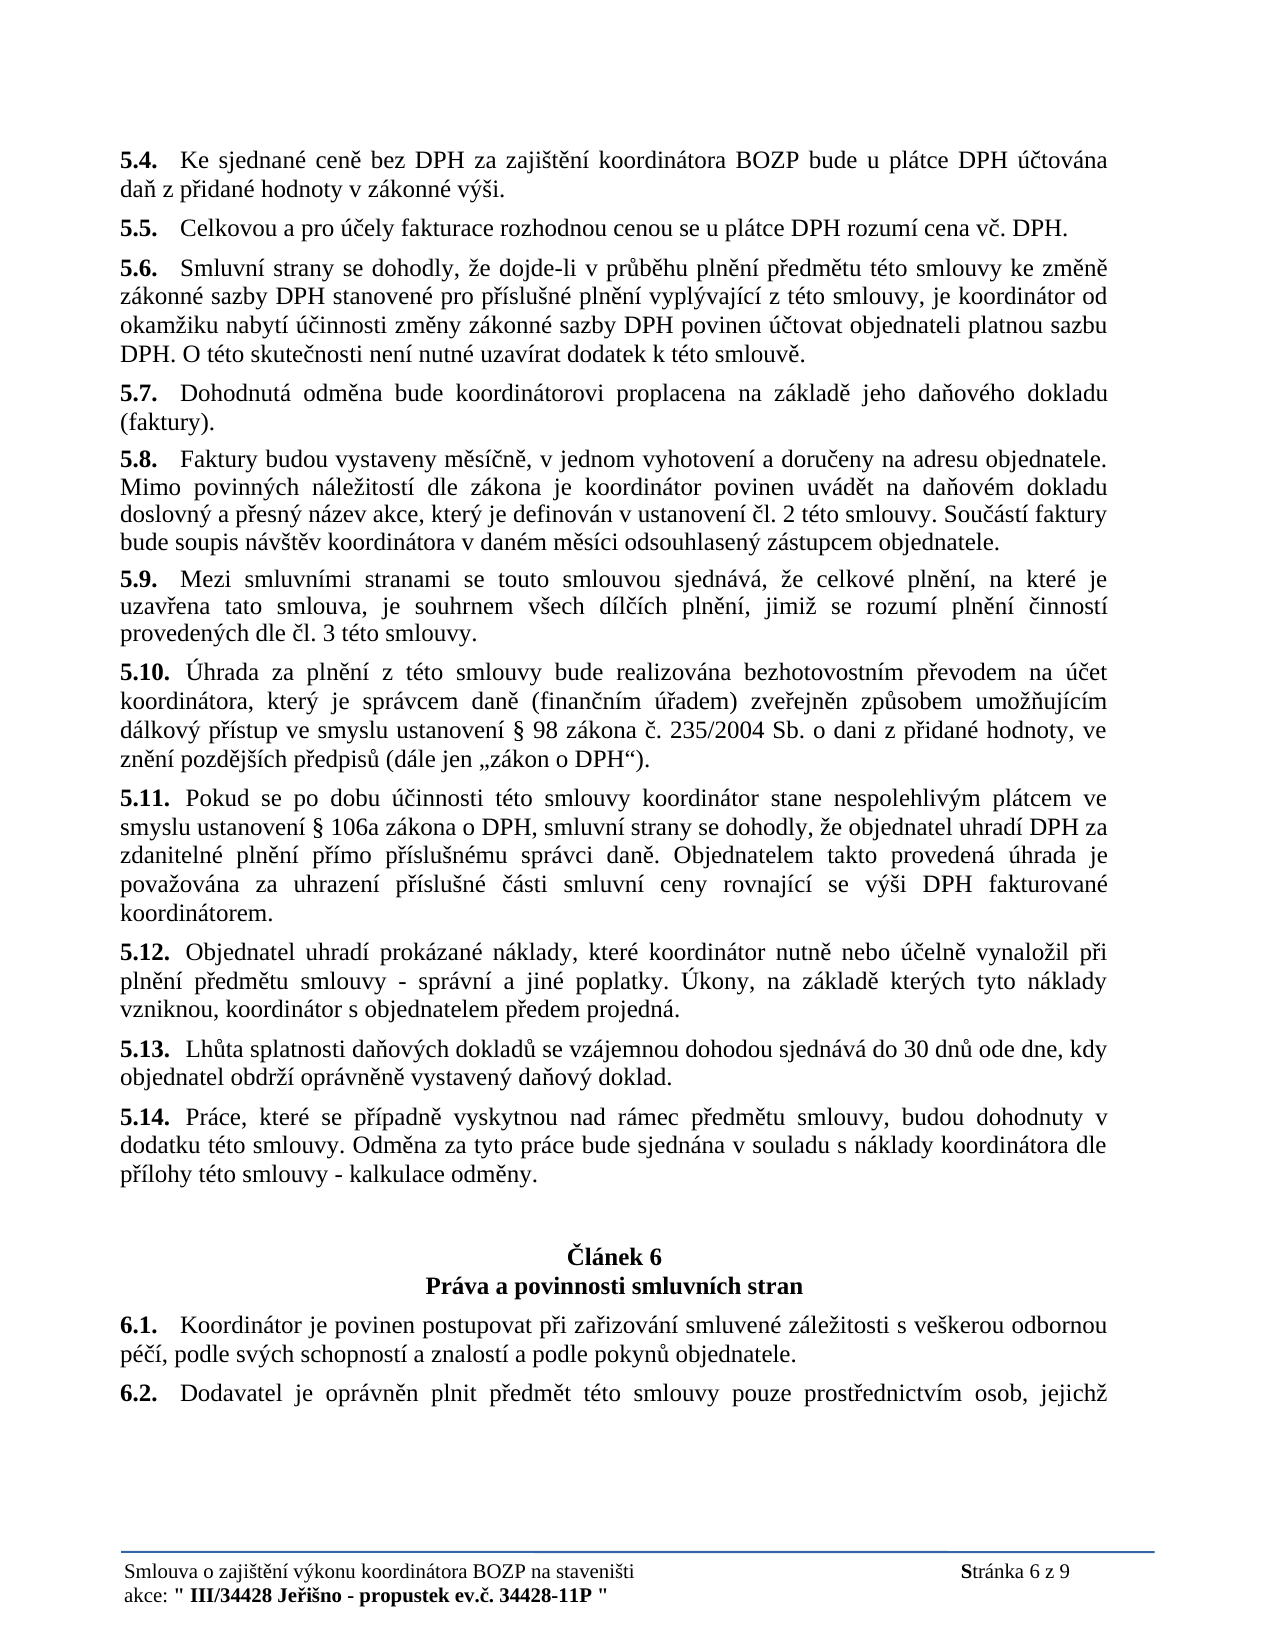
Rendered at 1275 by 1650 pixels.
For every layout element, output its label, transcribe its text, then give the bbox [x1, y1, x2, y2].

list Dohodnutá odměna bude koordinátorovi proplacena na základě jeho daňového dokladu (faktury). [120, 378, 1108, 436]
list Úhrada za plnění z této smlouvy bude realizována bezhotovostním převodem na účet koordinátora, který je správcem daně (finančním úřadem) zveřejněn způsobem umožňujícím dálkový přístup ve smyslu ustanovení § 98 zákona č. 235/2004 Sb. o dani z přidané hodnoty, ve znění pozdějších předpisů (dále jen „zákon o DPH“). [120, 657, 1108, 772]
list Lhůta splatnosti daňových dokladů se vzájemnou dohodou sjednává do 30 dnů ode dne, kdy objednatel obdrží oprávněně vystavený daňový doklad. [120, 1034, 1108, 1091]
list Ke sjednané ceně bez DPH za zajištění koordinátora BOZP bude u plátce DPH účtována daň z přidané hodnoty v zákonné výši. [120, 146, 1108, 203]
list Faktury budou vystaveny měsíčně, v jednom vyhotovení a doručeny na adresu objednatele. Mimo povinných náležitostí dle zákona je koordinátor povinen uvádět na daňovém dokladu doslovný a přesný název akce, který je definován v ustanovení čl. 2 této smlouvy. Součástí faktury bude soupis návštěv koordinátora v daném měsíci odsouhlasený zástupcem objednatele. [120, 446, 1108, 555]
list Práce, které se případně vyskytnou nad rámec předmětu smlouvy, budou dohodnuty v dodatku této smlouvy. Odměna za tyto práce bude sjednána v souladu s náklady koordinátora dle přílohy této smlouvy - kalkulace odměny. [120, 1102, 1108, 1188]
list Pokud se po dobu účinnosti této smlouvy koordinátor stane nespolehlivým plátcem ve smyslu ustanovení § 106a zákona o DPH, smluvní strany se dohodly, že objednatel uhradí DPH za zdanitelné plnění přímo příslušnému správci daně. Objednatelem takto provedená úhrada je považována za uhrazení příslušné části smluvní ceny rovnající se výši DPH fakturované koordinátorem. [120, 783, 1108, 927]
list Celkovou a pro účely fakturace rozhodnou cenou se u plátce DPH rozumí cena vč. DPH. [120, 213, 1108, 242]
list Smluvní strany se dohodly, že dojde-li v průběhu plnění předmětu této smlouvy ke změně zákonné sazby DPH stanovené pro příslušné plnění vyplývající z této smlouvy, je koordinátor od okamžiku nabytí účinnosti změny zákonné sazby DPH povinen účtovat objednateli platnou sazbu DPH. O této skutečnosti není nutné uzavírat dodatek k této smlouvě. [120, 253, 1108, 368]
text Článek 6 [120, 1242, 1108, 1271]
list Koordinátor je povinen postupovat při zařizování smluvené záležitosti s veškerou odbornou péčí, podle svých schopností a znalostí a podle pokynů objednatele. [120, 1310, 1108, 1367]
list Mezi smluvními stranami se touto smlouvou sjednává, že celkové plnění, na které je uzavřena tato smlouva, je souhrnem všech dílčích plnění, jimiž se rozumí plnění činností provedených dle čl. 3 této smlouvy. [120, 566, 1108, 647]
list Objednatel uhradí prokázané náklady, které koordinátor nutně nebo účelně vynaložil při plnění předmětu smlouvy - správní a jiné poplatky. Úkony, na základě kterých tyto náklady vzniknou, koordinátor s objednatelem předem projedná. [120, 937, 1108, 1023]
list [120, 1378, 1108, 1407]
text Práva a povinnosti smluvních stran [120, 1271, 1108, 1299]
